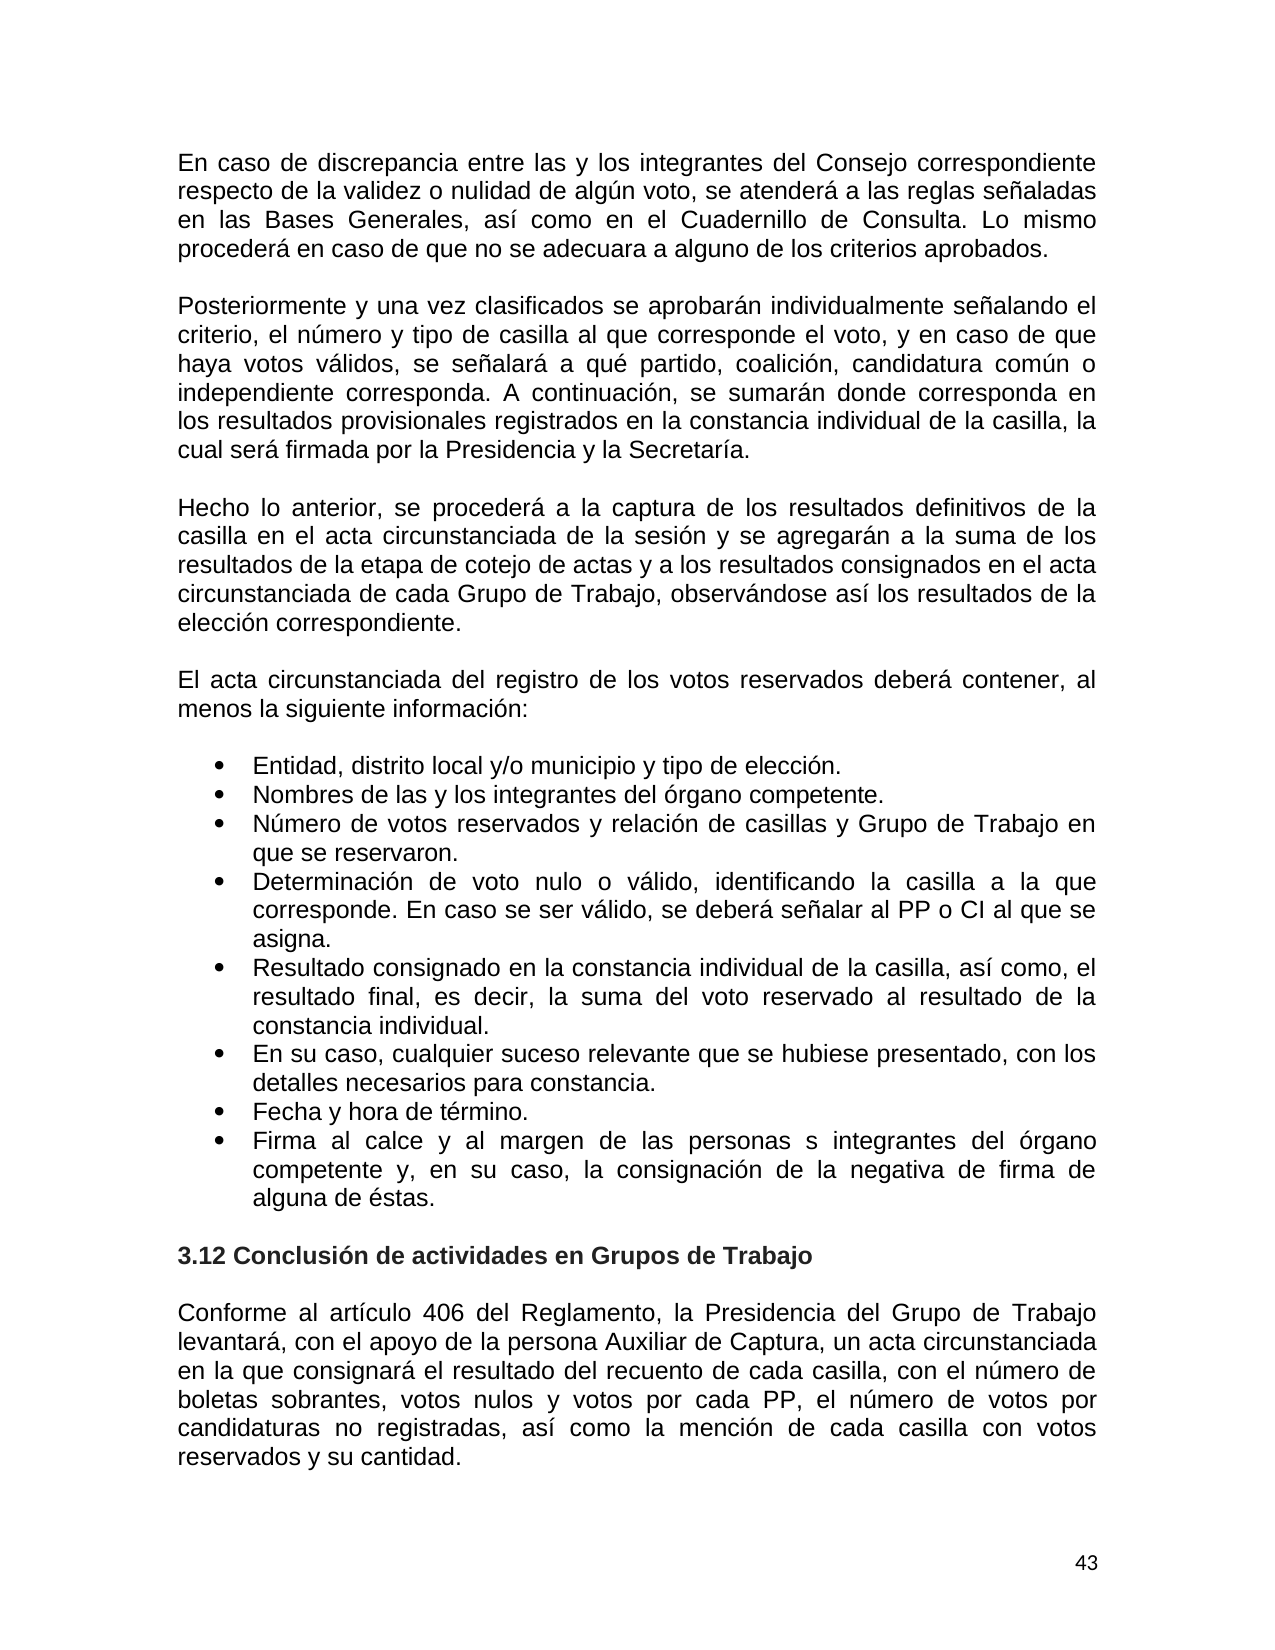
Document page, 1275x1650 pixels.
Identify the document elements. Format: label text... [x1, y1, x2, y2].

list Firma al calce y al margen de las personas s integrantes del órgano competente y, en su caso, la consignación de la negativa de firma de alguna de éstas. [215, 1126, 1098, 1212]
text Posteriormente y una vez clasificados se aprobarán individualmente señalando el criterio, el número y tipo de casilla al que corresponde el voto, y en caso de que haya votos válidos, se señalará a qué partido, coalición, candidatura común o independiente corresponda. A continuación, se sumarán donde corresponda en los resultados provisionales registrados en la constancia individual de la casilla, la cual será firmada por la Presidencia y la Secretaría. [177, 291, 1098, 464]
text Hecho lo anterior, se procederá a la captura de los resultados definitivos de la casilla en el acta circunstanciada de la sesión y se agregarán a la suma de los resultados de la etapa de cotejo de actas y a los resultados consignados en el acta circunstanciada de cada Grupo de Trabajo, observándose así los resultados de la elección correspondiente. [177, 493, 1098, 636]
list Fecha y hora de término. [215, 1097, 1098, 1126]
text El acta circunstanciada del registro de los votos reservados deberá contener, al menos la siguiente información: [177, 665, 1098, 723]
subtitle 3.12 Conclusión de actividades en Grupos de Trabajo [177, 1241, 1098, 1270]
text En caso de discrepancia entre las y los integrantes del Consejo correspondiente respecto de la validez o nulidad de algún voto, se atenderá a las reglas señaladas en las Bases Generales, así como en el Cuadernillo de Consulta. Lo mismo procederá en caso de que no se adecuara a alguno de los criterios aprobados. [177, 148, 1098, 263]
list Entidad, distrito local y/o municipio y tipo de elección. [215, 751, 1098, 780]
list Resultado consignado en la constancia individual de la casilla, así como, el resultado final, es decir, la suma del voto reservado al resultado de la constancia individual. [215, 953, 1098, 1039]
list En su caso, cualquier suceso relevante que se hubiese presentado, con los detalles necesarios para constancia. [215, 1039, 1098, 1097]
list Nombres de las y los integrantes del órgano competente. [215, 780, 1098, 809]
list Número de votos reservados y relación de casillas y Grupo de Trabajo en que se reservaron. [215, 809, 1098, 867]
text Conforme al artículo 406 del Reglamento, la Presidencia del Grupo de Trabajo levantará, con el apoyo de la persona Auxiliar de Captura, un acta circunstanciada en la que consignará el resultado del recuento de cada casilla, con el número de boletas sobrantes, votos nulos y votos por cada PP, el número de votos por candidaturas no registradas, así como la mención de cada casilla con votos reservados y su cantidad. [177, 1298, 1098, 1471]
list Determinación de voto nulo o válido, identificando la casilla a la que corresponde. En caso se ser válido, se deberá señalar al PP o CI al que se asigna. [215, 867, 1098, 953]
